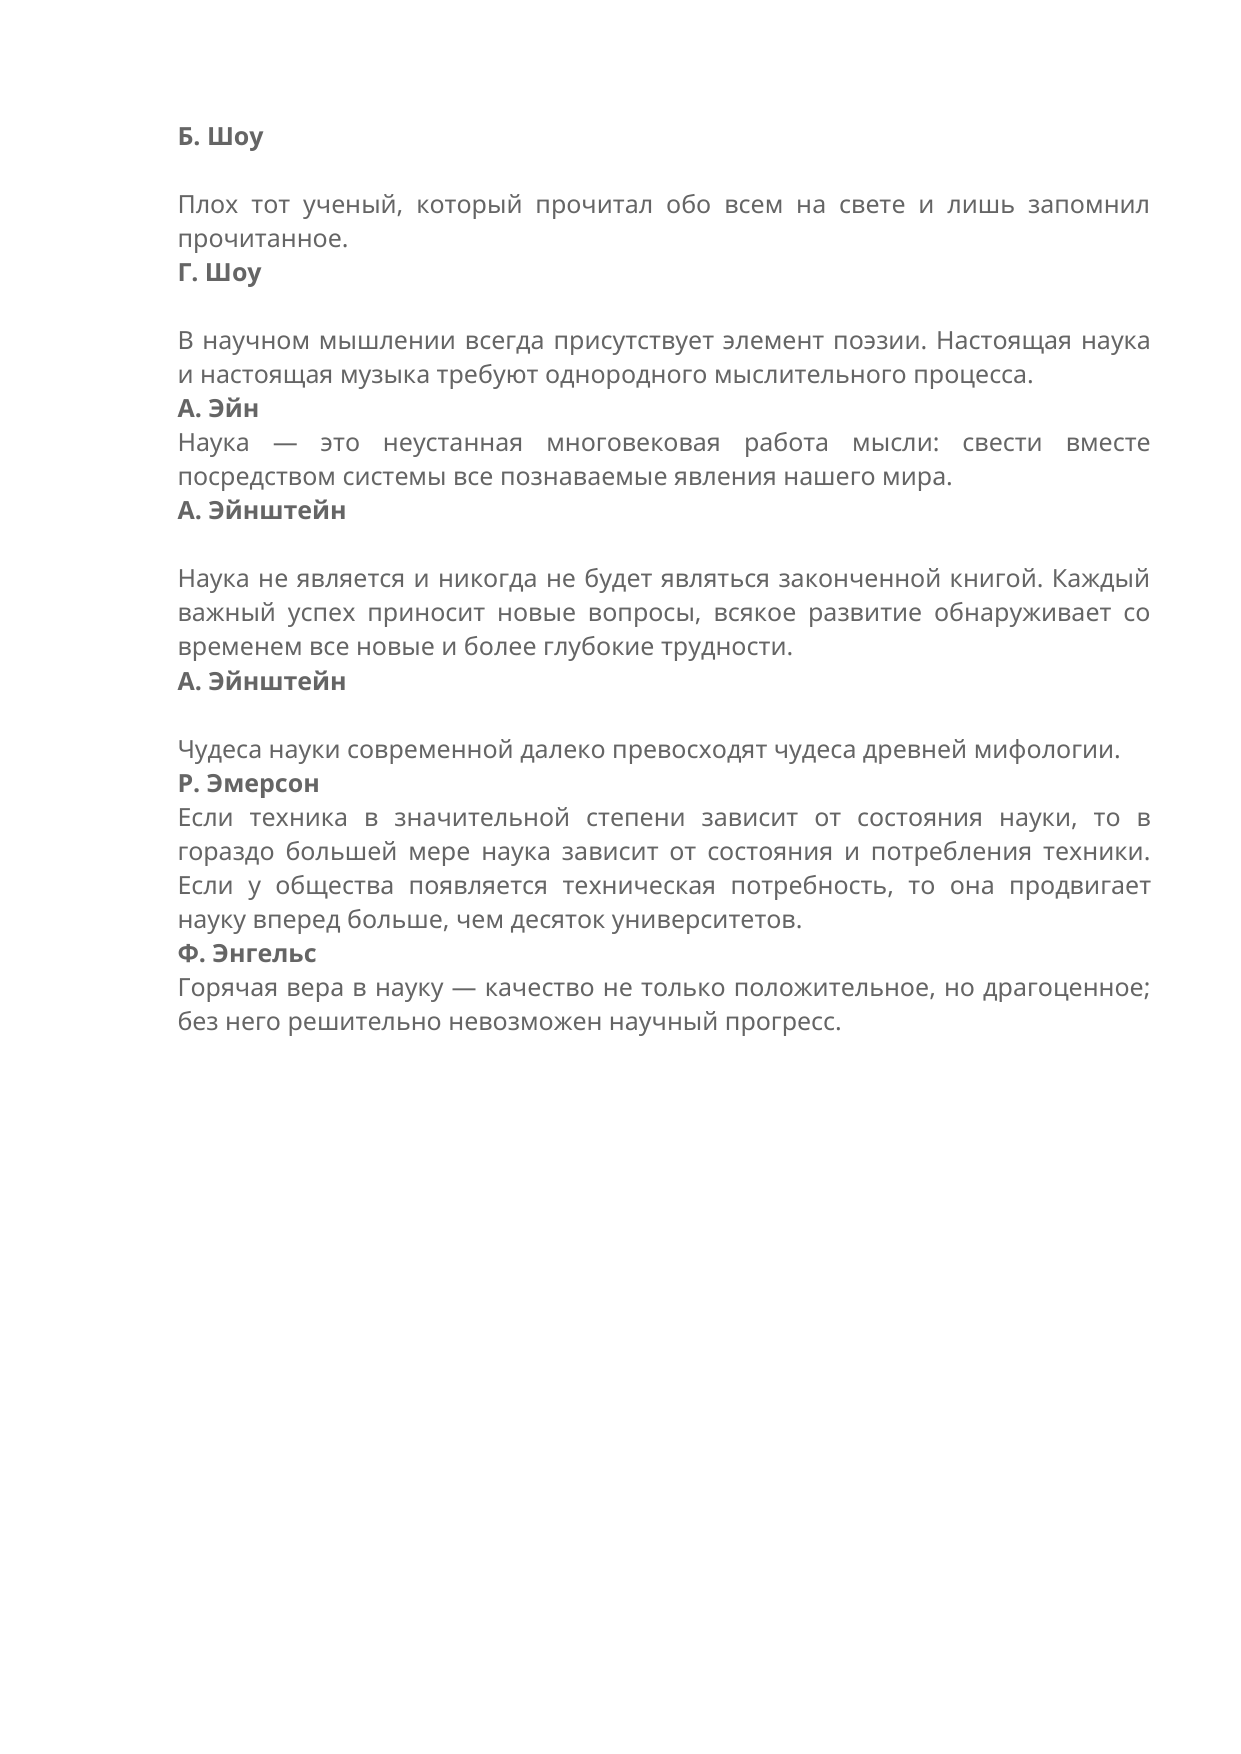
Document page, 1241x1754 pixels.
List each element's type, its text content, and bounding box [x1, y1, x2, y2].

text Чудеса науки современной далеко превосходят чудеса древней мифологии. [177, 731, 1152, 765]
text Плох тот ученый, который прочитал обо всем на свете и лишь запомнил прочитанное. [177, 186, 1152, 254]
text Наука не является и никогда не будет являться законченной книгой. Каждый важный успех приносит новые вопросы, всякое развитие обнаруживает со временем все новые и более глубокие трудности. [177, 561, 1152, 663]
text Ф. Энгельс [177, 936, 1152, 970]
text Б. Шоу [177, 118, 1152, 152]
text А. Эйнштейн [177, 663, 1152, 697]
text А. Эйнштейн [177, 493, 1152, 527]
text Г. Шоу [177, 254, 1152, 288]
text Если техника в значительной степени зависит от состояния науки, то в гораздо большей мере наука зависит от состояния и потребления техники. Если у общества появляется техническая потребность, то она продвигает науку вперед больше, чем десяток университетов. [177, 799, 1152, 936]
text В научном мышлении всегда присутствует элемент поэзии. Настоящая наука и настоящая музыка требуют однородного мыслительного процесса. [177, 322, 1152, 391]
text Горячая вера в науку — качество не только положительное, но драгоценное; без него решительно невозможен научный прогресс. [177, 970, 1152, 1038]
text А. Эйн [177, 391, 1152, 425]
text Р. Эмерсон [177, 765, 1152, 799]
text Наука — это неустанная многовековая работа мысли: свести вместе посредством системы все познаваемые явления нашего мира. [177, 425, 1152, 493]
